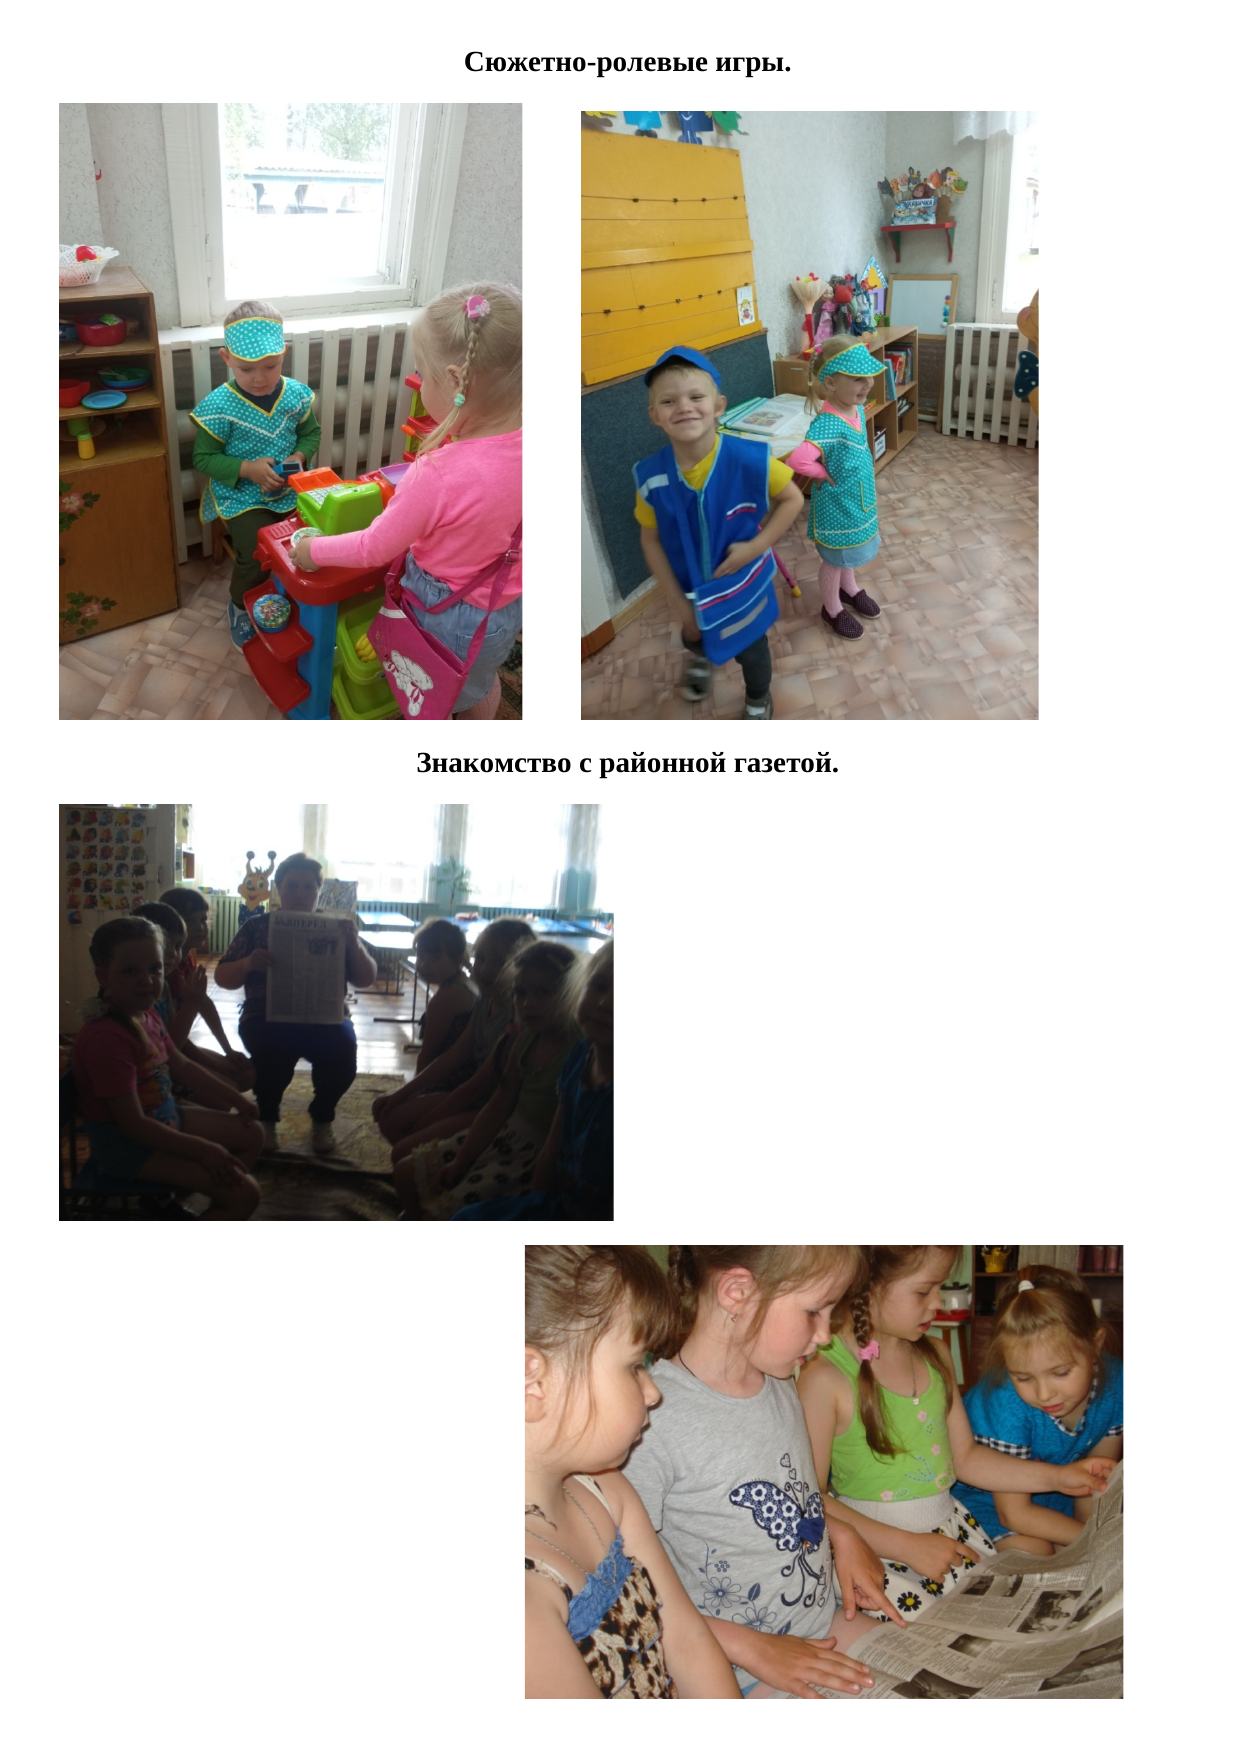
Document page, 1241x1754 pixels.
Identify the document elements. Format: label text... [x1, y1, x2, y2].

text Знакомство с районной газетой. [59, 745, 1196, 779]
text Сюжетно-ролевые игры. [59, 44, 1196, 78]
picture [581, 111, 1039, 720]
picture [59, 804, 614, 1221]
picture [59, 103, 523, 720]
picture [524, 1245, 1124, 1699]
